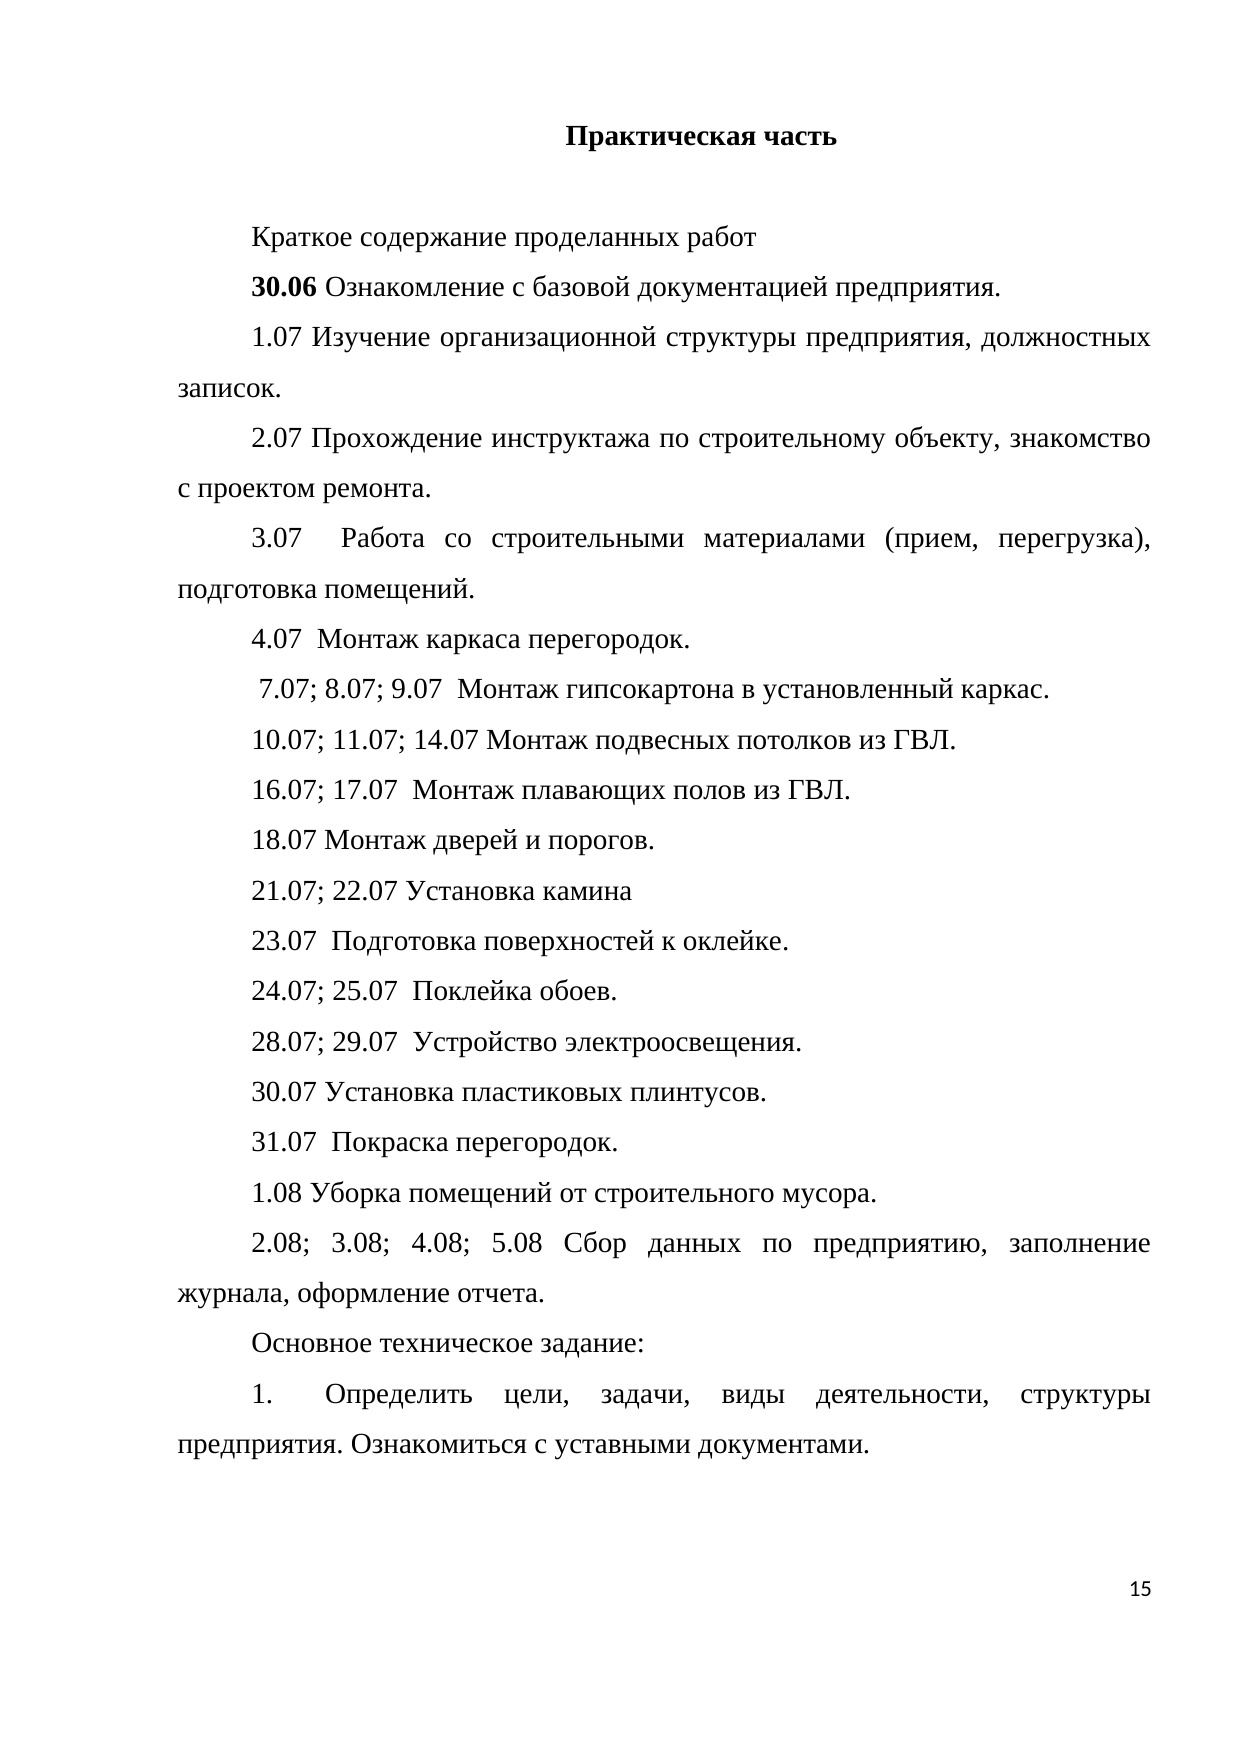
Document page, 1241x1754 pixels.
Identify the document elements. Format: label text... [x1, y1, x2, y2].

text 4.07 Монтаж каркаса перегородок. [177, 621, 1152, 655]
text 28.07; 29.07 Устройство электроосвещения. [177, 1024, 1152, 1057]
text 16.07; 17.07 Монтаж плавающих полов из ГВЛ. [177, 772, 1152, 806]
text 23.07 Подготовка поверхностей к оклейке. [177, 923, 1152, 957]
text 7.07; 8.07; 9.07 Монтаж гипсокартона в установленный каркас. [177, 672, 1152, 705]
list Ознакомление с базовой документацией предприятия. [177, 269, 1152, 303]
text 10.07; 11.07; 14.07 Монтаж подвесных потолков из ГВЛ. [177, 722, 1152, 755]
text 21.07; 22.07 Установка камина [177, 873, 1152, 906]
text Основное техническое задание: [177, 1326, 1152, 1359]
text 3.07 Работа со строительными материалами (прием, перегрузка), подготовка помещений. [177, 521, 1152, 604]
text 1.08 Уборка помещений от строительного мусора. [177, 1175, 1152, 1208]
text 31.07 Покраска перегородок. [177, 1124, 1152, 1158]
text Краткое содержание проделанных работ [177, 219, 1152, 252]
text 1.07 Изучение организационной структуры предприятия, должностных записок. [177, 319, 1152, 403]
text 18.07 Монтаж дверей и порогов. [177, 822, 1152, 856]
text 2.08; 3.08; 4.08; 5.08 Сбор данных по предприятию, заполнение журнала, оформление отчета. [177, 1225, 1152, 1309]
text Практическая часть [177, 118, 1152, 152]
text 30.07 Установка пластиковых плинтусов. [177, 1074, 1152, 1108]
list Определить цели, задачи, виды деятельности, структуры предприятия. Ознакомиться с уставными документами. [177, 1376, 1152, 1460]
text 2.07 Прохождение инструктажа по строительному объекту, знакомство с проектом ремонта. [177, 420, 1152, 504]
text 24.07; 25.07 Поклейка обоев. [177, 973, 1152, 1007]
